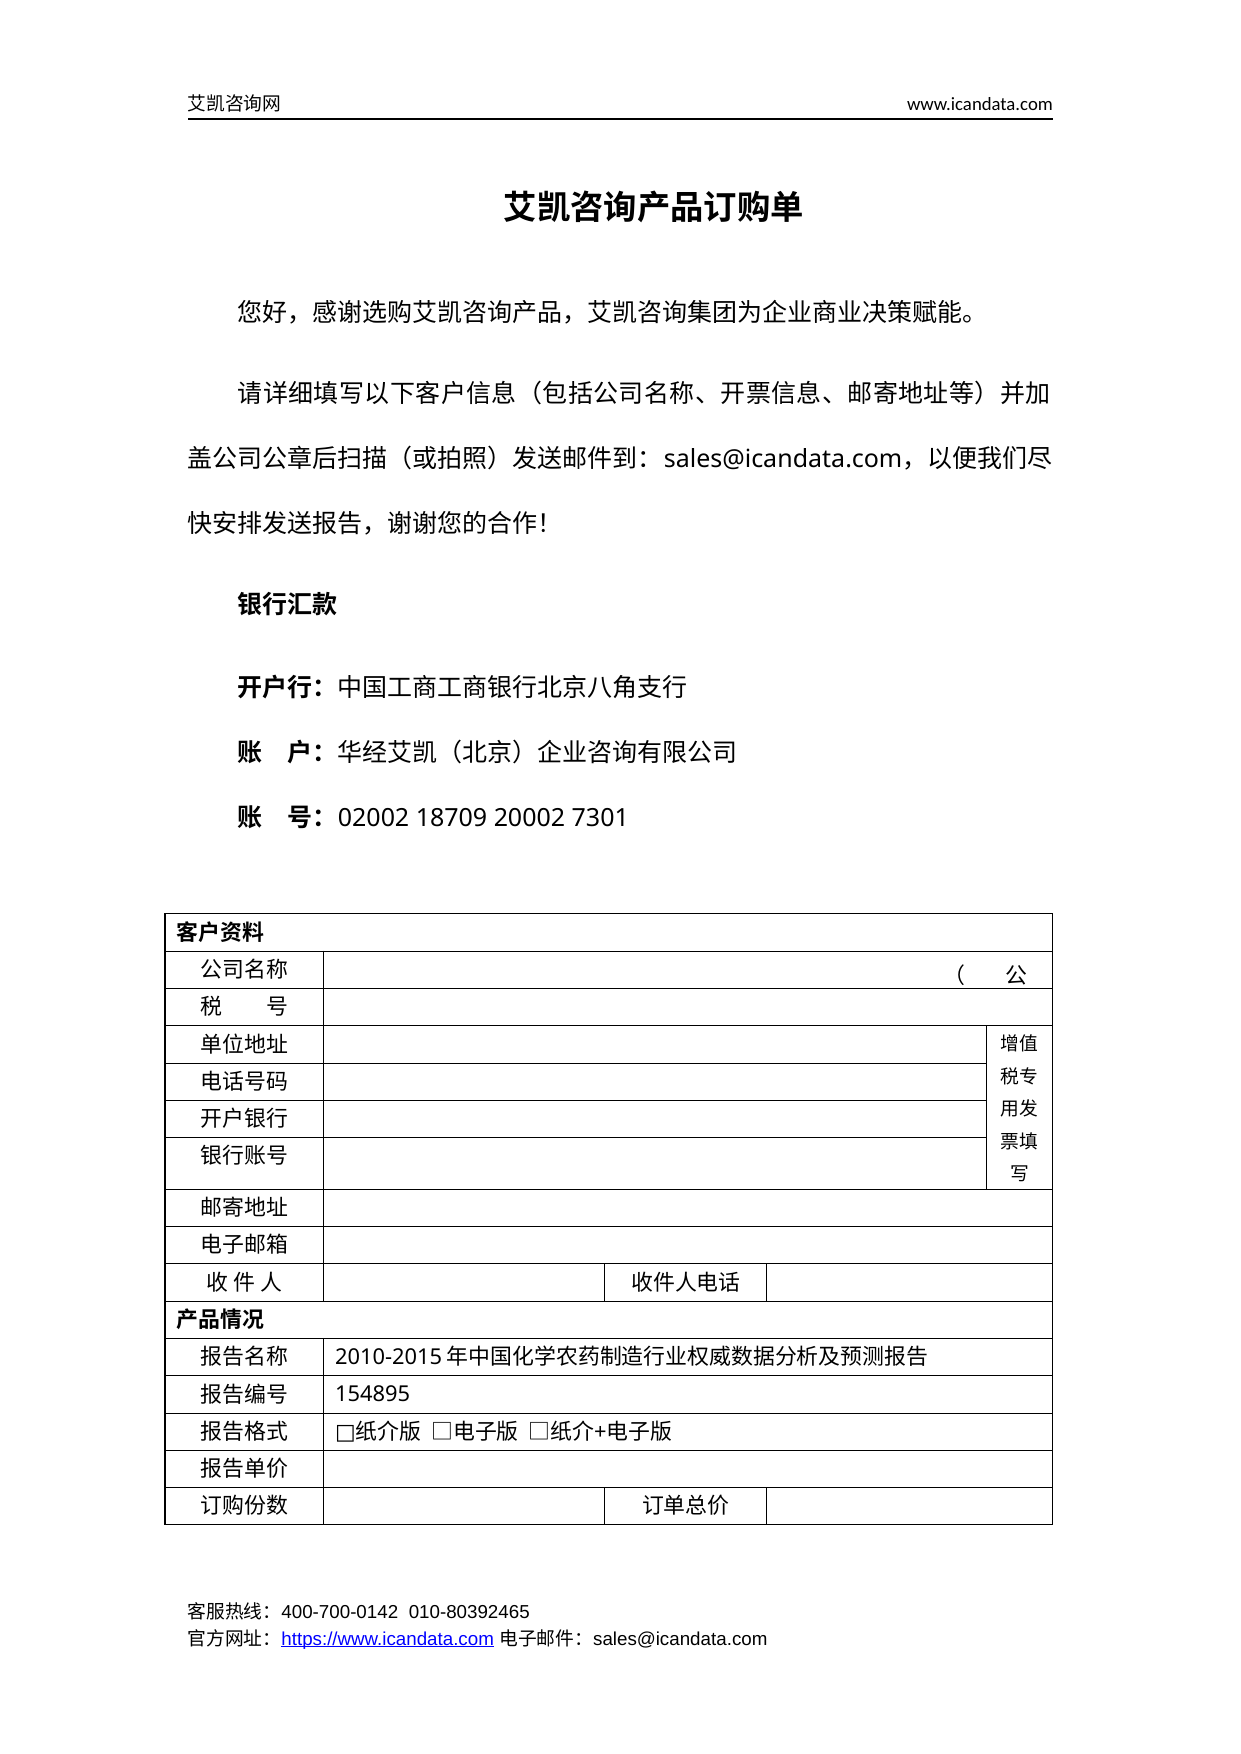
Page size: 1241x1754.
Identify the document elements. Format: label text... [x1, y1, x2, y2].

table_cell 银行账号 [166, 1138, 323, 1189]
table_cell 报告格式 [166, 1414, 323, 1450]
text 艾凯咨询产品订购单 [187, 172, 1053, 237]
table_cell [324, 989, 1052, 1025]
table_cell [767, 1488, 1052, 1524]
table_cell 订购份数 [166, 1488, 323, 1524]
text 您好，感谢选购艾凯咨询产品，艾凯咨询集团为企业商业决策赋能。 [187, 278, 1053, 343]
table_cell [324, 1451, 1052, 1487]
table_cell 公司名称 [166, 952, 323, 988]
table_cell [324, 1488, 604, 1524]
table_cell 154895 [324, 1376, 1052, 1412]
table_cell 电话号码 [166, 1064, 323, 1100]
table_header 客户资料 [166, 914, 1052, 951]
table_cell 增值税专用发票填写 [987, 1026, 1052, 1189]
text 请详细填写以下客户信息（包括公司名称、开票信息、邮寄地址等）并加盖公司公章后扫描（或拍照）发送邮件到：sales@icandata.com，以便我们尽快安排发送报告，谢谢您的合作！ [187, 359, 1053, 554]
table_cell [324, 1026, 986, 1062]
table_cell 产品情况 [166, 1302, 1052, 1338]
table_cell 2010-2015年中国化学农药制造行业权威数据分析及预测报告 [324, 1339, 1052, 1375]
table_cell 订单总价 [605, 1488, 766, 1524]
table_cell 报告编号 [166, 1376, 323, 1412]
table_cell 收 件 人 [166, 1264, 323, 1301]
table_cell 单位地址 [166, 1026, 323, 1062]
table_cell [324, 952, 1052, 988]
table_cell 收件人电话 [605, 1264, 766, 1301]
table_cell [324, 1101, 986, 1137]
table_cell [324, 1190, 1052, 1226]
table_cell 报告单价 [166, 1451, 323, 1487]
table_cell 税 号 [166, 989, 323, 1025]
table_cell [767, 1264, 1052, 1301]
text 开户行：中国工商工商银行北京八角支行 [187, 653, 1053, 718]
table_cell [324, 1227, 1052, 1263]
table_cell 开户银行 [166, 1101, 323, 1137]
table_cell [324, 1264, 604, 1301]
table_cell □纸介版 □电子版 □纸介+电子版 [324, 1414, 1052, 1450]
table_cell [324, 1064, 986, 1100]
text 账 户：华经艾凯（北京）企业咨询有限公司 [187, 718, 1053, 783]
table_cell 报告名称 [166, 1339, 323, 1375]
table_cell 邮寄地址 [166, 1190, 323, 1226]
table_cell [324, 1138, 986, 1189]
text 银行汇款 [187, 570, 1053, 635]
text 账 号：02002 18709 20002 7301 [187, 783, 1053, 848]
table_cell 电子邮箱 [166, 1227, 323, 1263]
